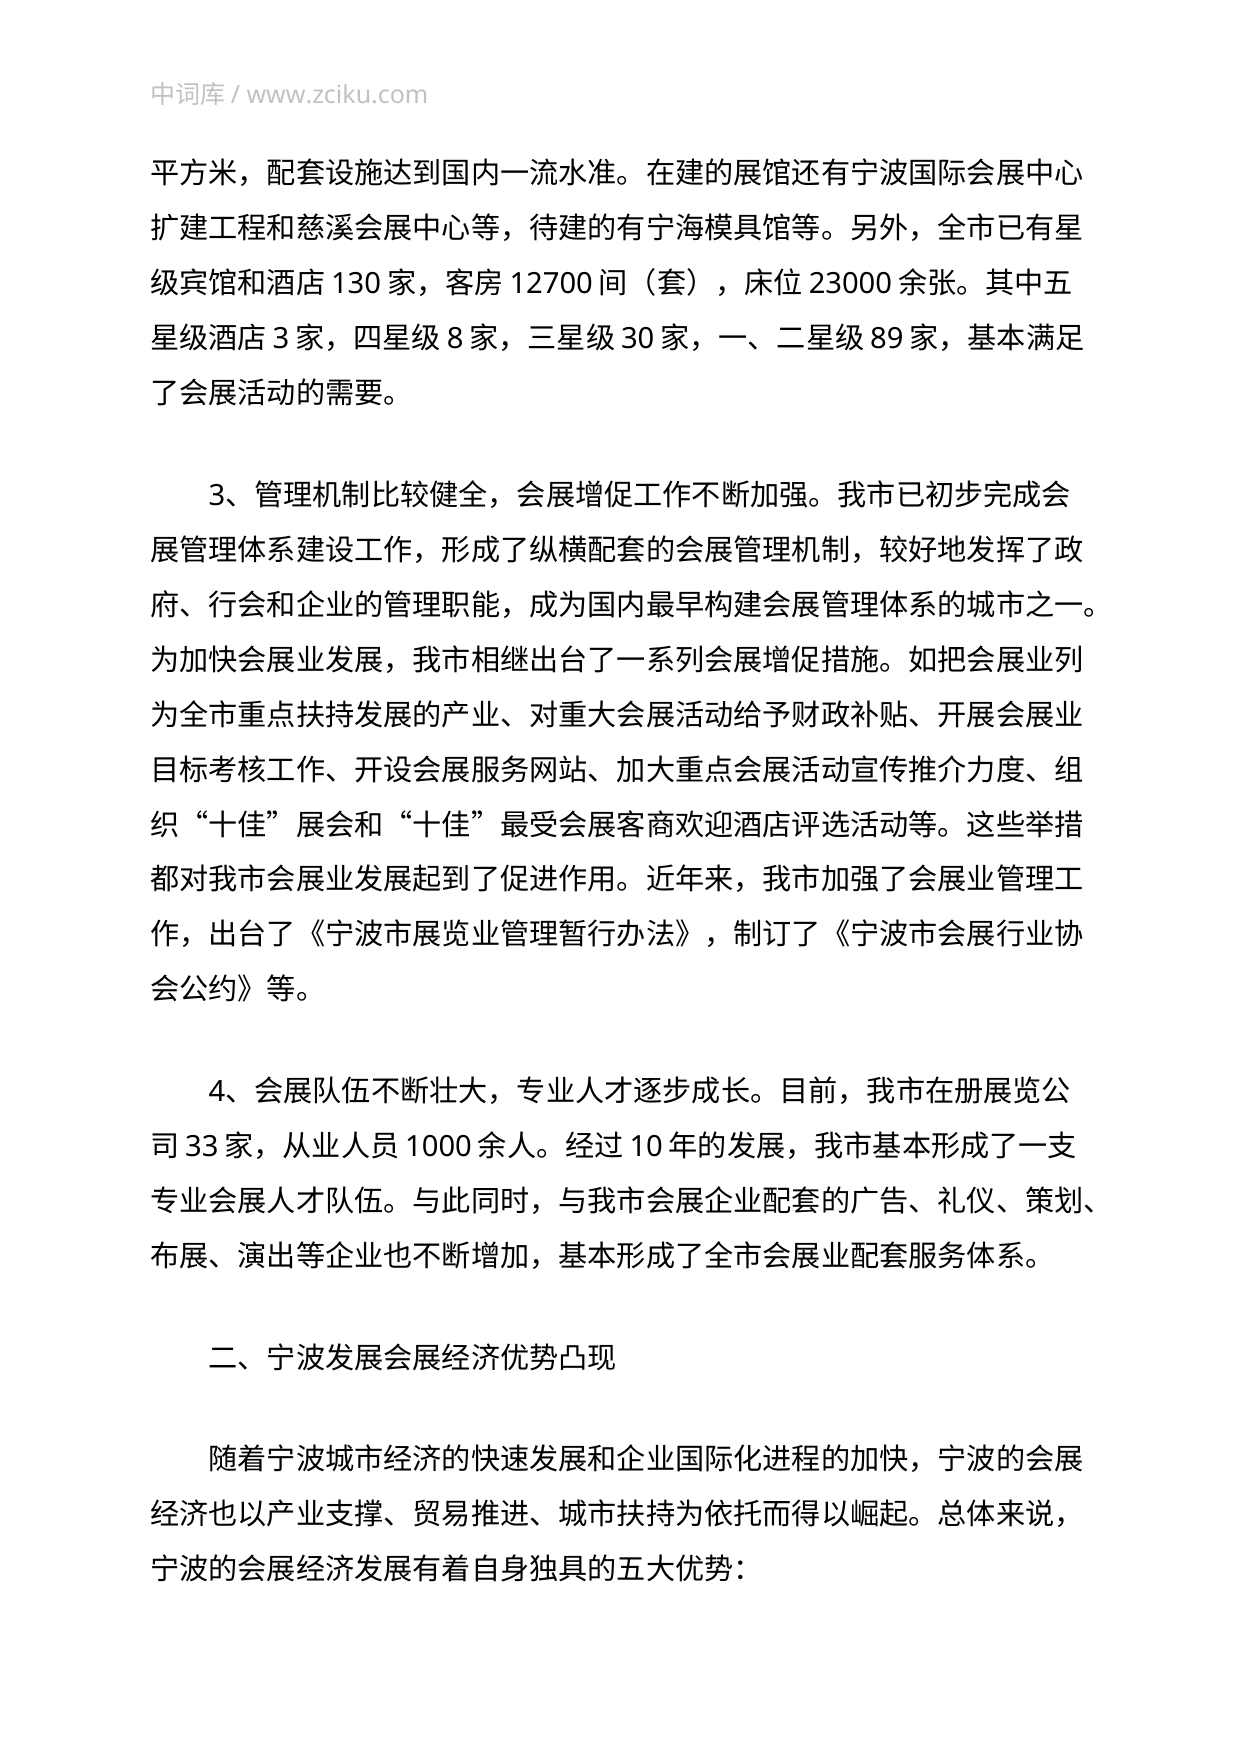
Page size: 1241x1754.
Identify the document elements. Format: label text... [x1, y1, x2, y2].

text 3、管理机制比较健全，会展增促工作不断加强。我市已初步完成会展管理体系建设工作，形成了纵横配套的会展管理机制，较好地发挥了政府、行会和企业的管理职能，成为国内最早构建会展管理体系的城市之一。为加快会展业发展，我市相继出台了一系列会展增促措施。如把会展业列为全市重点扶持发展的产业、对重大会展活动给予财政补贴、开展会展业目标考核工作、开设会展服务网站、加大重点会展活动宣传推介力度、组织“十佳”展会和“十佳”最受会展客商欢迎酒店评选活动等。这些举措都对我市会展业发展起到了促进作用。近年来，我市加强了会展业管理工作，出台了《宁波市展览业管理暂行办法》，制订了《宁波市会展行业协会公约》等。 [150, 472, 1090, 1008]
text 随着宁波城市经济的快速发展和企业国际化进程的加快，宁波的会展经济也以产业支撑、贸易推进、城市扶持为依托而得以崛起。总体来说，宁波的会展经济发展有着自身独具的五大优势： [150, 1436, 1090, 1588]
text 二、宁波发展会展经济优势凸现 [150, 1334, 1090, 1376]
text 4、会展队伍不断壮大，专业人才逐步成长。目前，我市在册展览公司33家，从业人员1000余人。经过10年的发展，我市基本形成了一支专业会展人才队伍。与此同时，与我市会展企业配套的广告、礼仪、策划、布展、演出等企业也不断增加，基本形成了全市会展业配套服务体系。 [150, 1067, 1090, 1275]
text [150, 150, 1090, 412]
